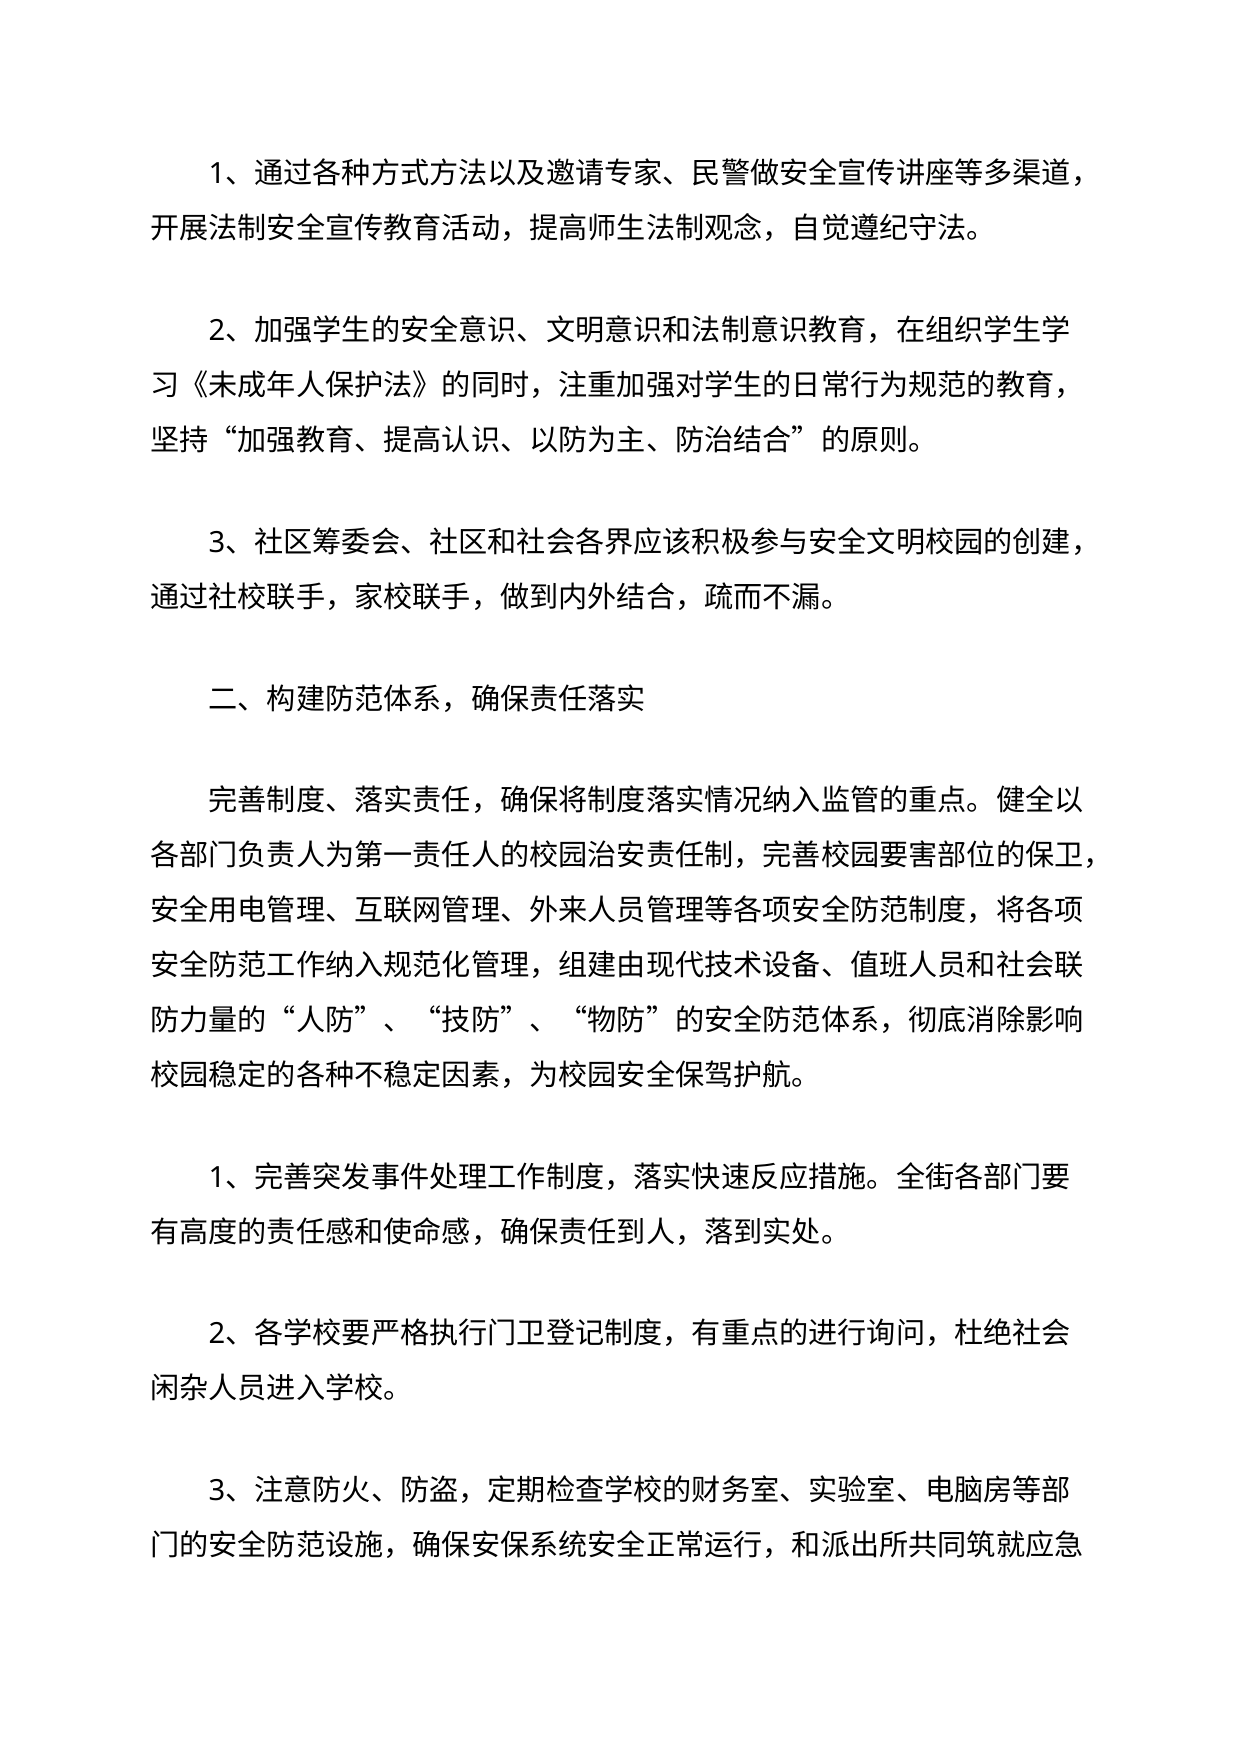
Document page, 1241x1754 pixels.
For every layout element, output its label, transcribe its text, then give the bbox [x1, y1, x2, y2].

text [150, 1467, 1090, 1564]
text 二、构建防范体系，确保责任落实 [150, 675, 1090, 717]
text 3、社区筹委会、社区和社会各界应该积极参与安全文明校园的创建，通过社校联手，家校联手，做到内外结合，疏而不漏。 [150, 518, 1090, 616]
text 1、完善突发事件处理工作制度，落实快速反应措施。全街各部门要有高度的责任感和使命感，确保责任到人，落到实处。 [150, 1153, 1090, 1251]
text 2、加强学生的安全意识、文明意识和法制意识教育，在组织学生学习《未成年人保护法》的同时，注重加强对学生的日常行为规范的教育，坚持“加强教育、提高认识、以防为主、防治结合”的原则。 [150, 307, 1090, 459]
text 完善制度、落实责任，确保将制度落实情况纳入监管的重点。健全以各部门负责人为第一责任人的校园治安责任制，完善校园要害部位的保卫，安全用电管理、互联网管理、外来人员管理等各项安全防范制度，将各项安全防范工作纳入规范化管理，组建由现代技术设备、值班人员和社会联防力量的“人防”、“技防”、“物防”的安全防范体系，彻底消除影响校园稳定的各种不稳定因素，为校园安全保驾护航。 [150, 777, 1090, 1094]
text 1、通过各种方式方法以及邀请专家、民警做安全宣传讲座等多渠道，开展法制安全宣传教育活动，提高师生法制观念，自觉遵纪守法。 [150, 150, 1090, 247]
text 2、各学校要严格执行门卫登记制度，有重点的进行询问，杜绝社会闲杂人员进入学校。 [150, 1310, 1090, 1407]
